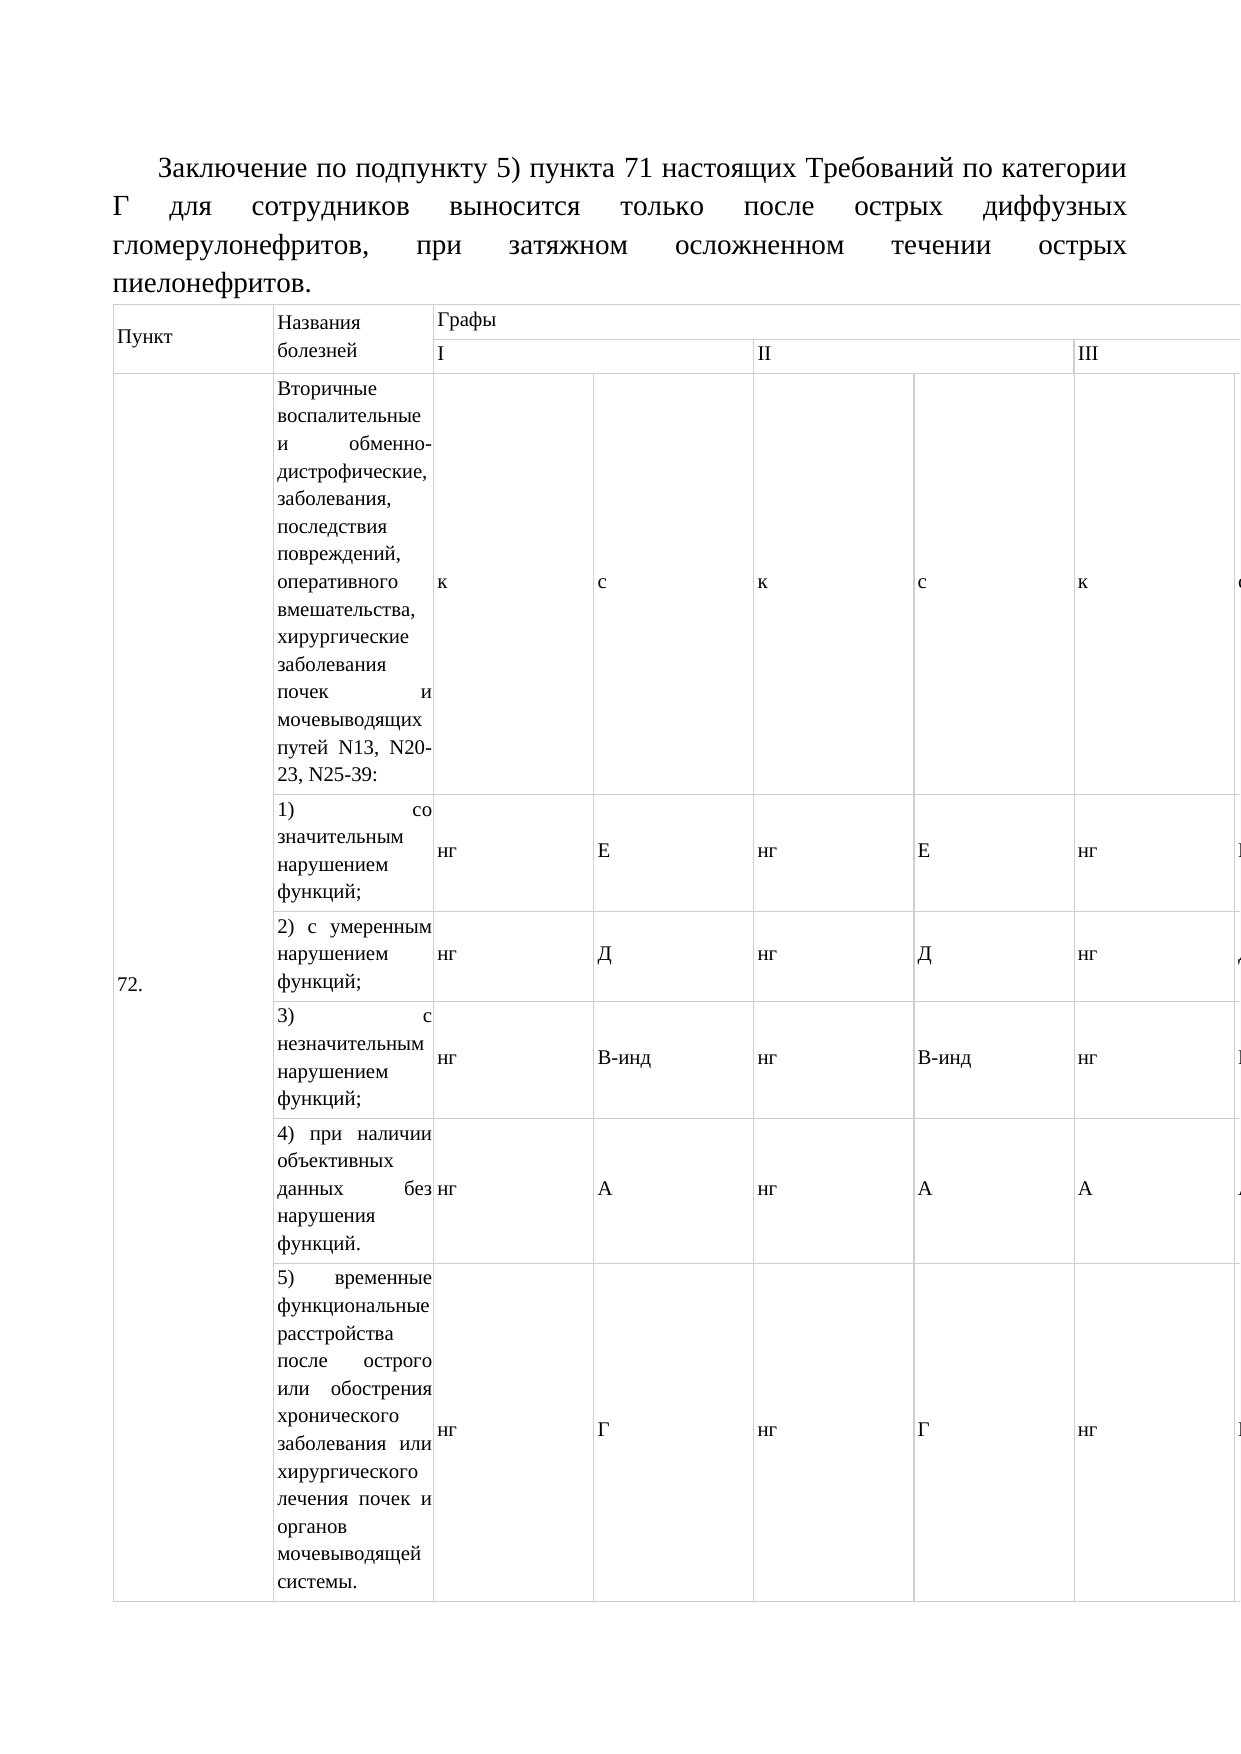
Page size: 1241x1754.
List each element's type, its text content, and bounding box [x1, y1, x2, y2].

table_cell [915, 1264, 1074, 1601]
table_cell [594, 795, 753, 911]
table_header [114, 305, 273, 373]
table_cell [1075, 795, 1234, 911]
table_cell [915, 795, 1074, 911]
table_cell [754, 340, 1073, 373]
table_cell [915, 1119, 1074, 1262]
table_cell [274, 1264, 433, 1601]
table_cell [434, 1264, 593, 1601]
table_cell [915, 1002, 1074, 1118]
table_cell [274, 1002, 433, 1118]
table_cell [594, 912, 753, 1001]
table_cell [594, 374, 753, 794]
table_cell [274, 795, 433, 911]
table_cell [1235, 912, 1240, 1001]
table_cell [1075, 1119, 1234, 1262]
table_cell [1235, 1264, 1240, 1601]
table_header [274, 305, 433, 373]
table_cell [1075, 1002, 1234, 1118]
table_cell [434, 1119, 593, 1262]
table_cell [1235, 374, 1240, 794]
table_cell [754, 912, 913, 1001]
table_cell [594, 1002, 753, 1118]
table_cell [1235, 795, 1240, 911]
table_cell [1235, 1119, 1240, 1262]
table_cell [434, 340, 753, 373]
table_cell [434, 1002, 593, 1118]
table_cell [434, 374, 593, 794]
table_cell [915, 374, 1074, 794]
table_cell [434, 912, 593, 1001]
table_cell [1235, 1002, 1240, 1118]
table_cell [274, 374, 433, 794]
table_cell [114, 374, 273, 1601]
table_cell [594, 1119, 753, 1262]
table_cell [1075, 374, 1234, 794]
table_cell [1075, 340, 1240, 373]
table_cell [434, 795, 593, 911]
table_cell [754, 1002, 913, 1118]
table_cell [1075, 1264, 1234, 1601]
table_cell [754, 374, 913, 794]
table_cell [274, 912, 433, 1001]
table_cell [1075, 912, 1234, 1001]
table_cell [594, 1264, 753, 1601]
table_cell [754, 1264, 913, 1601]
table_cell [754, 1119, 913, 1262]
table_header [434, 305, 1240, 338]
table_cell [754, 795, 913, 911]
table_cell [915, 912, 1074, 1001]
text Заключение по подпункту 5) пункта 71 настоящих Требований по категории Г для сотрудников выносится только после острых диффузных гломерулонефритов, при затяжном осложненном течении острых пиелонефритов. [112, 150, 1128, 299]
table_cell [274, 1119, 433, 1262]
